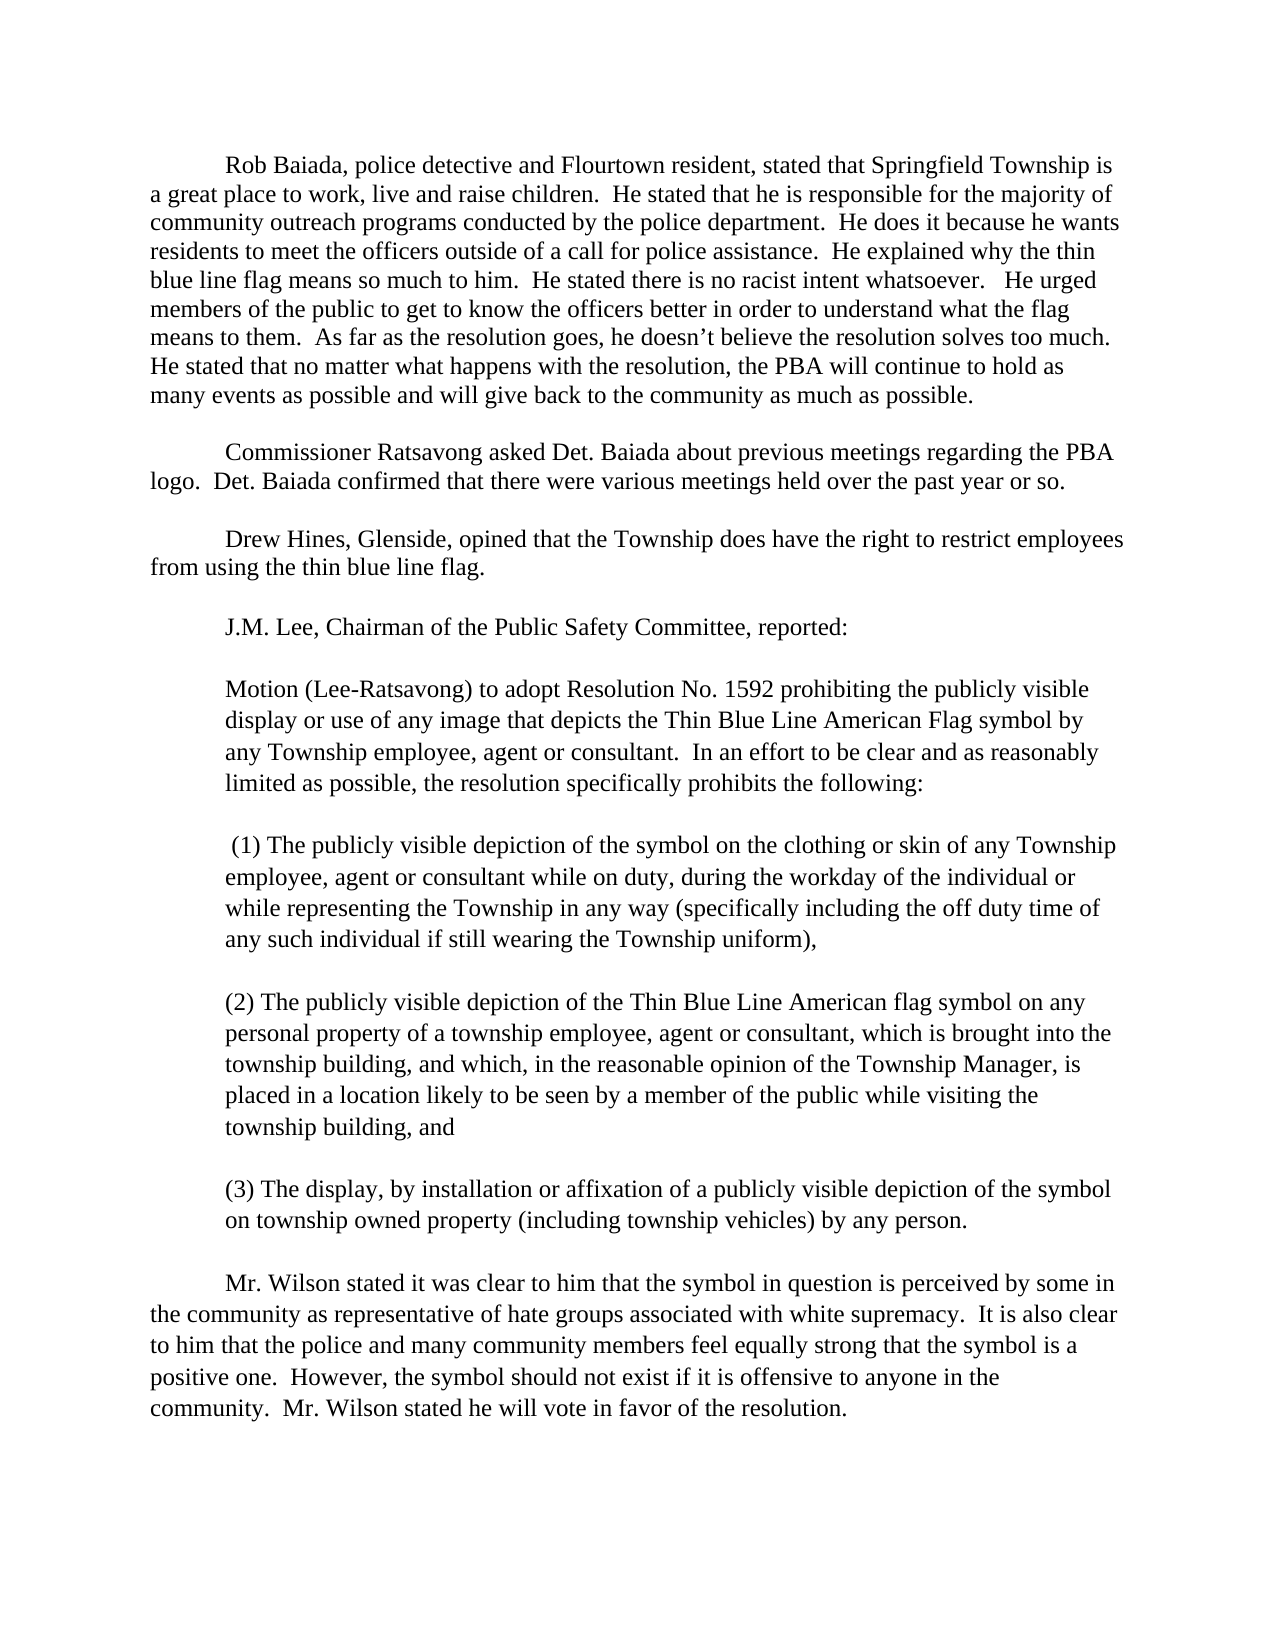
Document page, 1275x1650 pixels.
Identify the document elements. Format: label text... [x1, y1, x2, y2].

text Mr. Wilson stated it was clear to him that the symbol in question is perceived by some in the community as representative of hate groups associated with white supremacy. It is also clear to him that the police and many community members feel equally strong that the symbol is a positive one. However, the symbol should not exist if it is offensive to anyone in the community. Mr. Wilson stated he will vote in favor of the resolution. [150, 1266, 1125, 1422]
text (2) The publicly visible depiction of the Thin Blue Line American flag symbol on any personal property of a township employee, agent or consultant, which is brought into the township building, and which, in the reasonable opinion of the Township Manager, is placed in a location likely to be seen by a member of the public while visiting the township building, and [225, 985, 1125, 1141]
text Rob Baiada, police detective and Flourtown resident, stated that Springfield Township is a great place to work, live and raise children. He stated that he is responsible for the majority of community outreach programs conducted by the police department. He does it because he wants residents to meet the officers outside of a call for police assistance. He explained why the thin blue line flag means so much to him. He stated there is no racist intent whatsoever. He urged members of the public to get to know the officers better in order to understand what the flag means to them. As far as the resolution goes, he doesn’t believe the resolution solves too much. He stated that no matter what happens with the resolution, the PBA will continue to hold as many events as possible and will give back to the community as much as possible. [150, 150, 1125, 409]
text J.M. Lee, Chairman of the Public Safety Committee, reported: [150, 610, 1125, 641]
text (1) The publicly visible depiction of the symbol on the clothing or skin of any Township employee, agent or consultant while on duty, during the workday of the individual or while representing the Township in any way (specifically including the off duty time of any such individual if still wearing the Township uniform), [225, 829, 1125, 954]
text (3) The display, by installation or affixation of a publicly visible depiction of the symbol on township owned property (including township vehicles) by any person. [225, 1172, 1125, 1235]
text Drew Hines, Glenside, opined that the Township does have the right to restrict employees from using the thin blue line flag. [150, 524, 1125, 581]
text Motion (Lee-Ratsavong) to adopt Resolution No. 1592 prohibiting the publicly visible display or use of any image that depicts the Thin Blue Line American Flag symbol by any Township employee, agent or consultant. In an effort to be clear and as reasonably limited as possible, the resolution specifically prohibits the following: [225, 672, 1125, 797]
text Commissioner Ratsavong asked Det. Baiada about previous meetings regarding the PBA logo. Det. Baiada confirmed that there were various meetings held over the past year or so. [150, 437, 1125, 495]
